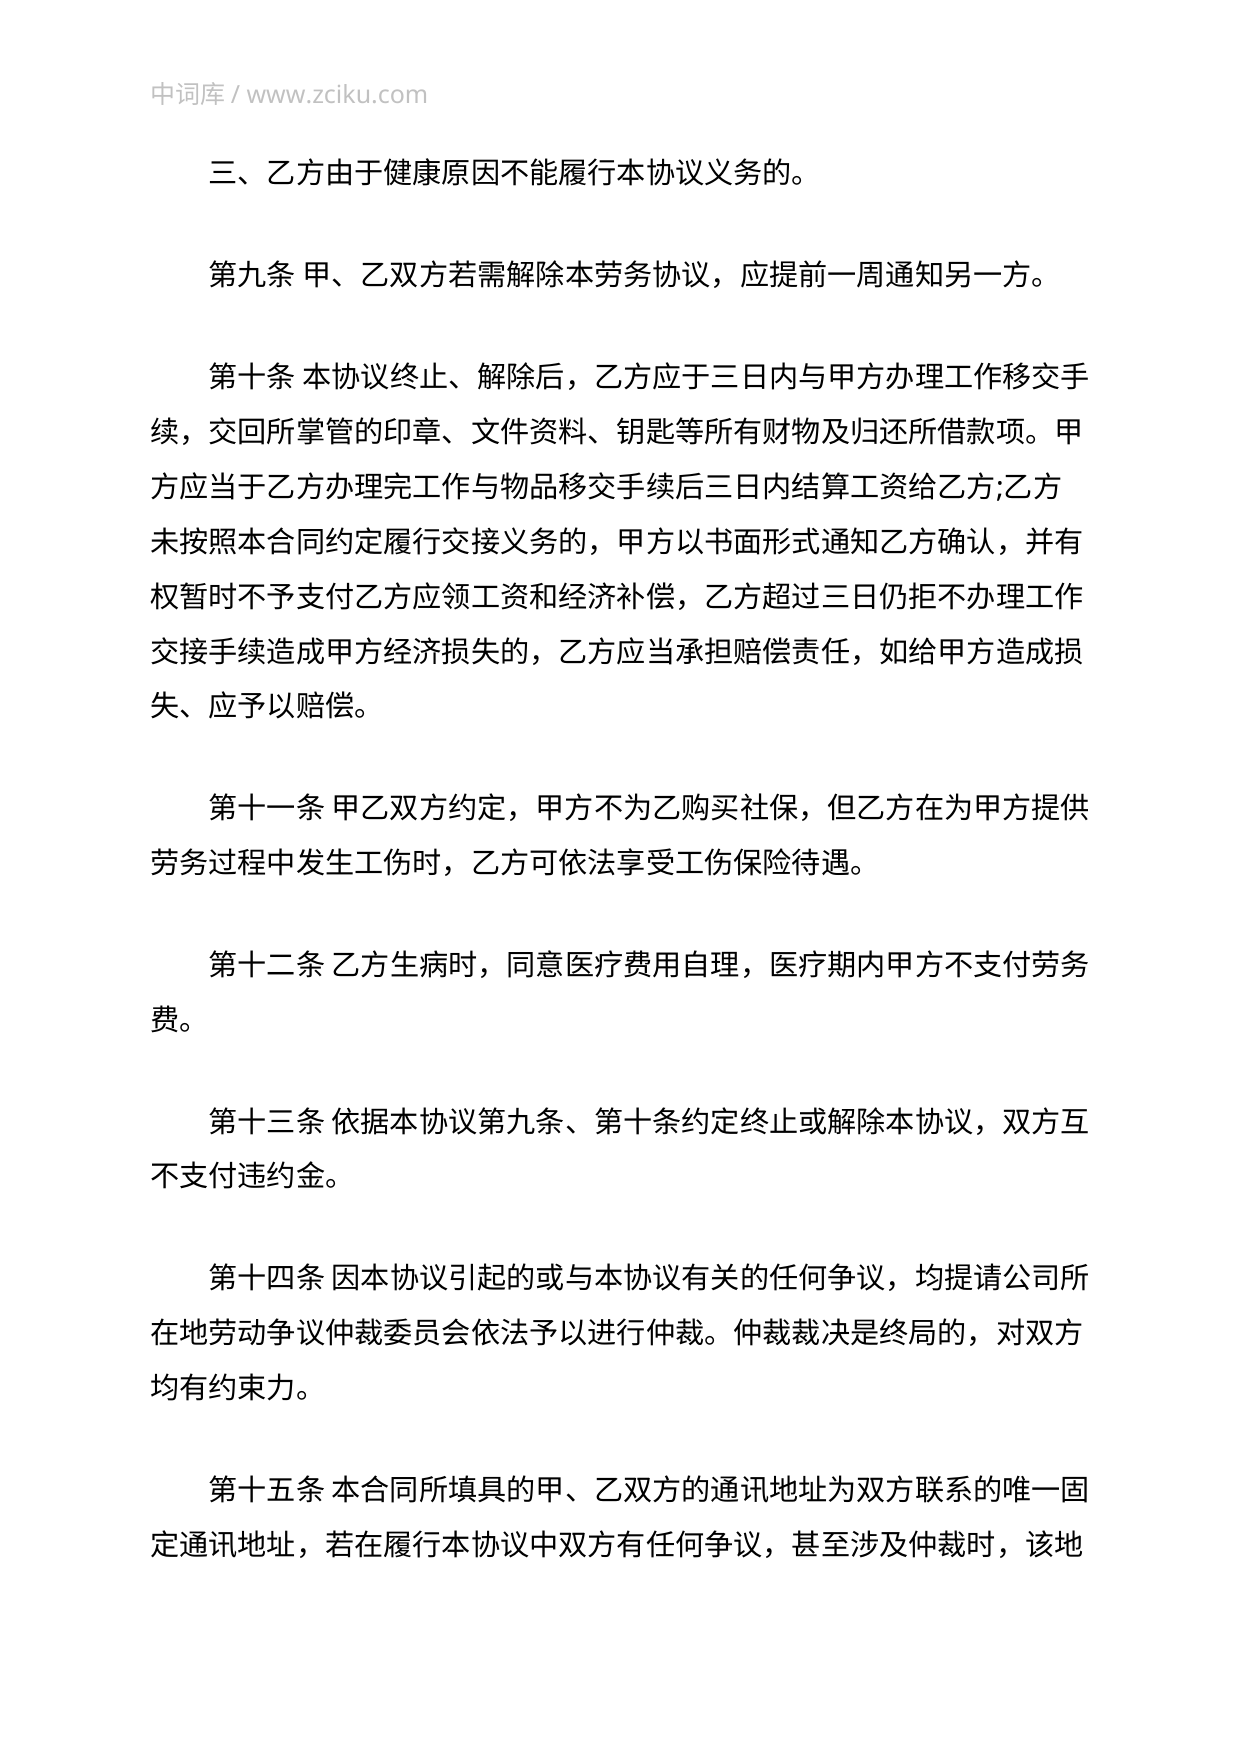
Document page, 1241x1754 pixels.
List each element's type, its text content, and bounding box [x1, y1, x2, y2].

text 第九条 甲、乙双方若需解除本劳务协议，应提前一周通知另一方。 [150, 252, 1090, 294]
text 第十一条 甲乙双方约定，甲方不为乙购买社保，但乙方在为甲方提供劳务过程中发生工伤时，乙方可依法享受工伤保险待遇。 [150, 785, 1090, 882]
text 三、乙方由于健康原因不能履行本协议义务的。 [150, 150, 1090, 192]
text 第十四条 因本协议引起的或与本协议有关的任何争议，均提请公司所在地劳动争议仲裁委员会依法予以进行仲裁。仲裁裁决是终局的，对双方均有约束力。 [150, 1255, 1090, 1407]
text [150, 1466, 1090, 1563]
text 第十条 本协议终止、解除后，乙方应于三日内与甲方办理工作移交手续，交回所掌管的印章、文件资料、钥匙等所有财物及归还所借款项。甲方应当于乙方办理完工作与物品移交手续后三日内结算工资给乙方;乙方未按照本合同约定履行交接义务的，甲方以书面形式通知乙方确认，并有权暂时不予支付乙方应领工资和经济补偿，乙方超过三日仍拒不办理工作交接手续造成甲方经济损失的，乙方应当承担赔偿责任，如给甲方造成损失、应予以赔偿。 [150, 353, 1090, 725]
text 第十二条 乙方生病时，同意医疗费用自理，医疗期内甲方不支付劳务费。 [150, 941, 1090, 1039]
text 第十三条 依据本协议第九条、第十条约定终止或解除本协议，双方互不支付违约金。 [150, 1098, 1090, 1195]
